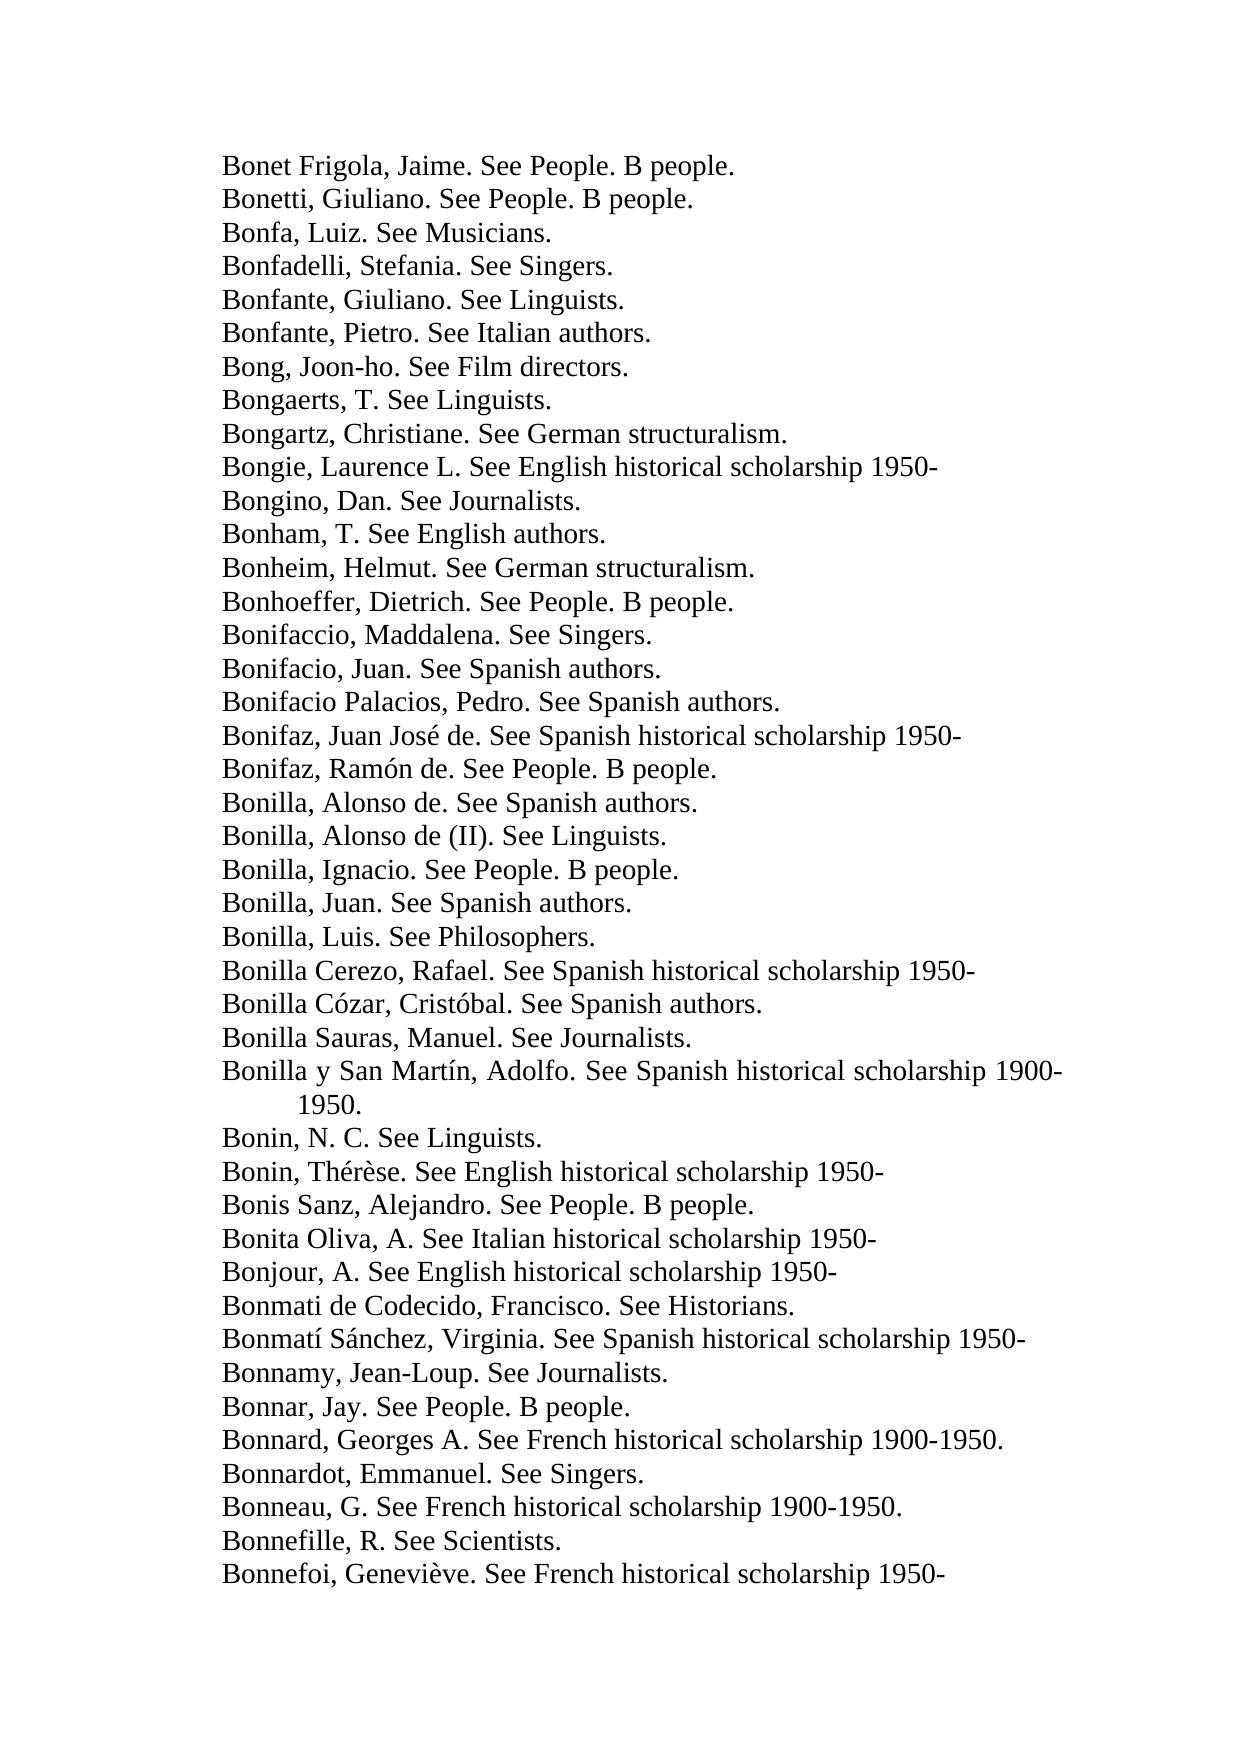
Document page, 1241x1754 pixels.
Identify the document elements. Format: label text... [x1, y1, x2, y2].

text Bonnefille, R. See Scientists. [222, 1523, 1063, 1556]
text Bonilla, Juan. See Spanish authors. [222, 886, 1063, 919]
text Bongie, Laurence L. See English historical scholarship 1950- [222, 449, 1063, 483]
text Bonilla, Luis. See Philosophers. [222, 919, 1063, 953]
text Bonilla y San Martín, Adolfo. See Spanish historical scholarship 1900-1950. [222, 1053, 1063, 1120]
text Bongino, Dan. See Journalists. [222, 483, 1063, 517]
text Bonifaccio, Maddalena. See Singers. [222, 617, 1063, 651]
text Bonin, N. C. See Linguists. [222, 1120, 1063, 1154]
text Bong, Joon-ho. See Film directors. [222, 349, 1063, 382]
text Bonilla, Ignacio. See People. B people. [222, 852, 1063, 886]
text Bonhoeffer, Dietrich. See People. B people. [222, 584, 1063, 617]
text Bonnardot, Emmanuel. See Singers. [222, 1456, 1063, 1489]
text Bonfadelli, Stefania. See Singers. [222, 248, 1063, 282]
text Bonheim, Helmut. See German structuralism. [222, 550, 1063, 584]
text Bonet Frigola, Jaime. See People. B people. [222, 148, 1063, 181]
text Bongaerts, T. See Linguists. [222, 382, 1063, 416]
text Bonetti, Giuliano. See People. B people. [222, 181, 1063, 215]
text Bonham, T. See English authors. [222, 517, 1063, 550]
text Bonmatí Sánchez, Virginia. See Spanish historical scholarship 1950- [222, 1322, 1063, 1355]
text Bonfa, Luiz. See Musicians. [222, 215, 1063, 248]
text Bonilla, Alonso de. See Spanish authors. [222, 785, 1063, 818]
text Bongartz, Christiane. See German structuralism. [222, 416, 1063, 449]
text Bonita Oliva, A. See Italian historical scholarship 1950- [222, 1221, 1063, 1254]
text Bonilla Cózar, Cristóbal. See Spanish authors. [222, 986, 1063, 1020]
text Bonilla Sauras, Manuel. See Journalists. [222, 1020, 1063, 1053]
text Bonis Sanz, Alejandro. See People. B people. [222, 1187, 1063, 1221]
text Bonin, Thérèse. See English historical scholarship 1950- [222, 1154, 1063, 1187]
text Bonifaz, Juan José de. See Spanish historical scholarship 1950- [222, 718, 1063, 751]
text Bonnefoi, Geneviève. See French historical scholarship 1950- [222, 1556, 1063, 1590]
text Bonilla, Alonso de (II). See Linguists. [222, 818, 1063, 852]
text Bonnamy, Jean-Loup. See Journalists. [222, 1355, 1063, 1389]
text Bonifacio, Juan. See Spanish authors. [222, 651, 1063, 684]
text Bonnar, Jay. See People. B people. [222, 1389, 1063, 1422]
text Bonifaz, Ramón de. See People. B people. [222, 751, 1063, 785]
text Bonifacio Palacios, Pedro. See Spanish authors. [222, 684, 1063, 718]
text Bonmati de Codecido, Francisco. See Historians. [222, 1288, 1063, 1322]
text Bonfante, Giuliano. See Linguists. [222, 282, 1063, 315]
text Bonneau, G. See French historical scholarship 1900-1950. [222, 1489, 1063, 1523]
text Bonnard, Georges A. See French historical scholarship 1900-1950. [222, 1422, 1063, 1456]
text Bonfante, Pietro. See Italian authors. [222, 315, 1063, 349]
text Bonilla Cerezo, Rafael. See Spanish historical scholarship 1950- [222, 953, 1063, 986]
text Bonjour, A. See English historical scholarship 1950- [222, 1254, 1063, 1288]
